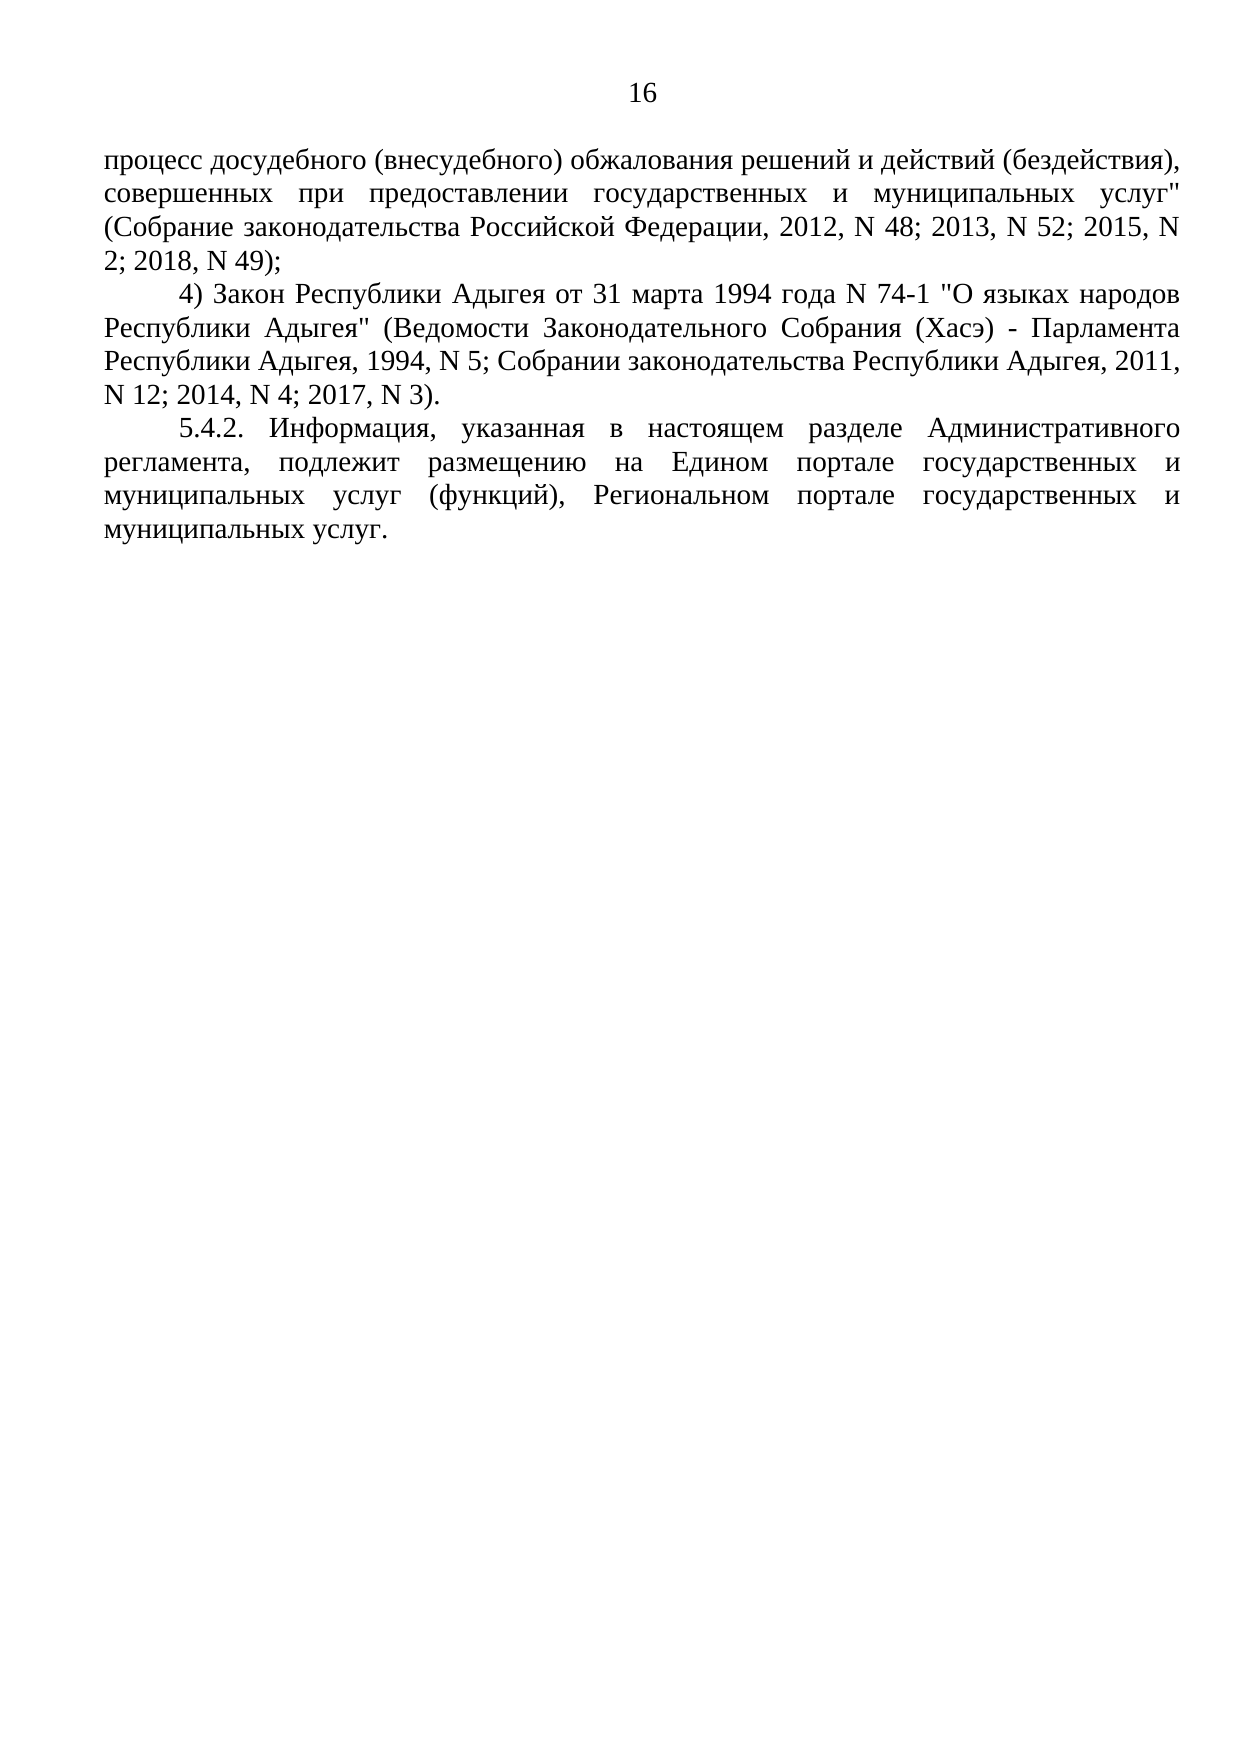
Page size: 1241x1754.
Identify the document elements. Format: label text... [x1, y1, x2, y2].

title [103, 142, 1181, 276]
title 4) Закон Республики Адыгея от 31 марта 1994 года N 74-1 "О языках народов Республики Адыгея" (Ведомости Законодательного Собрания (Хасэ) - Парламента Республики Адыгея, 1994, N 5; Собрании законодательства Республики Адыгея, 2011, N 12; 2014, N 4; 2017, N 3). [103, 276, 1181, 410]
title 5.4.2. Информация, указанная в настоящем разделе Административного регламента, подлежит размещению на Едином портале государственных и муниципальных услуг (функций), Региональном портале государственных и муниципальных услуг. [103, 410, 1181, 544]
